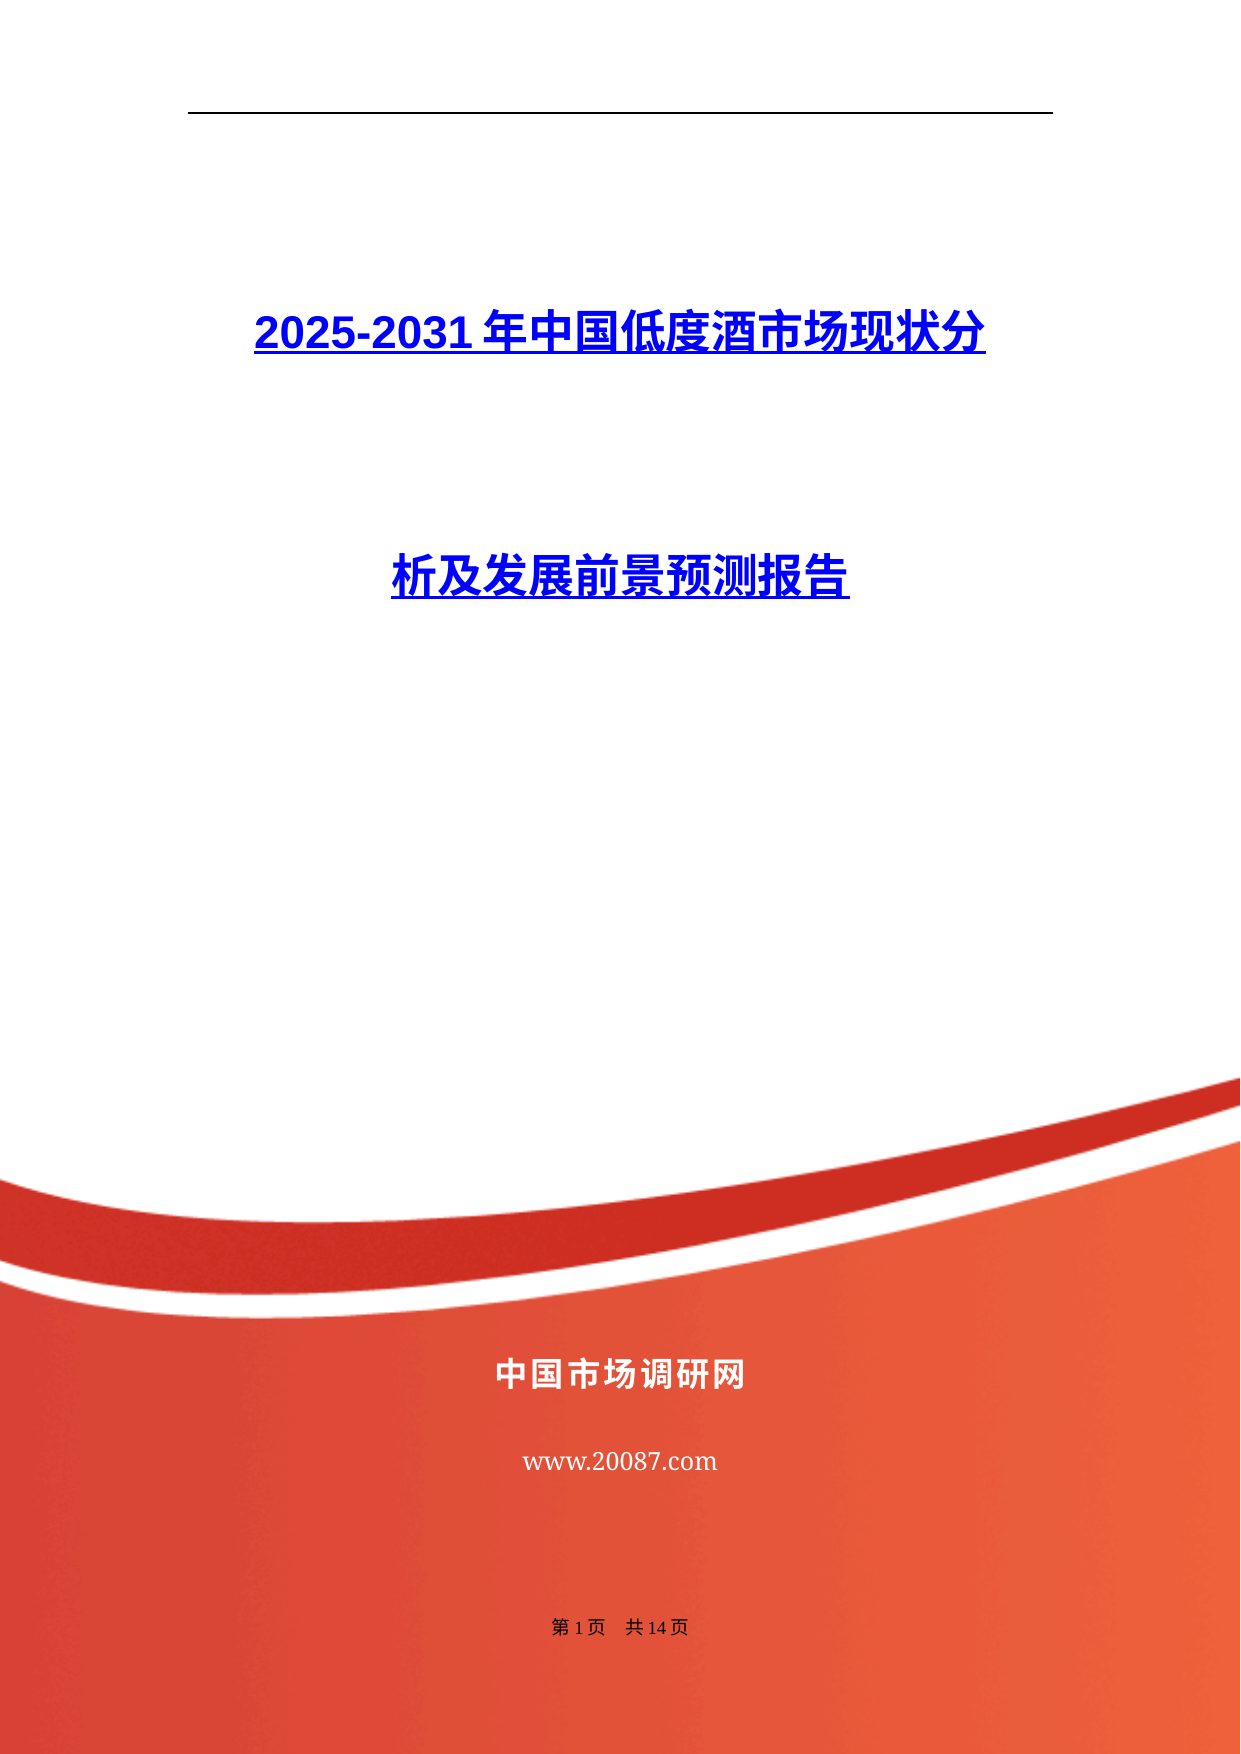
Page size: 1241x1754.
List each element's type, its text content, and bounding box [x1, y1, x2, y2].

text www.20087.com [187, 1428, 1053, 1493]
picture [0, 1006, 1241, 1754]
table_header 2025-2031年中国低度酒市场现状分析及发展前景预测报告 [188, 207, 1053, 773]
subtitle 中国市场调研网 [187, 1339, 1053, 1404]
